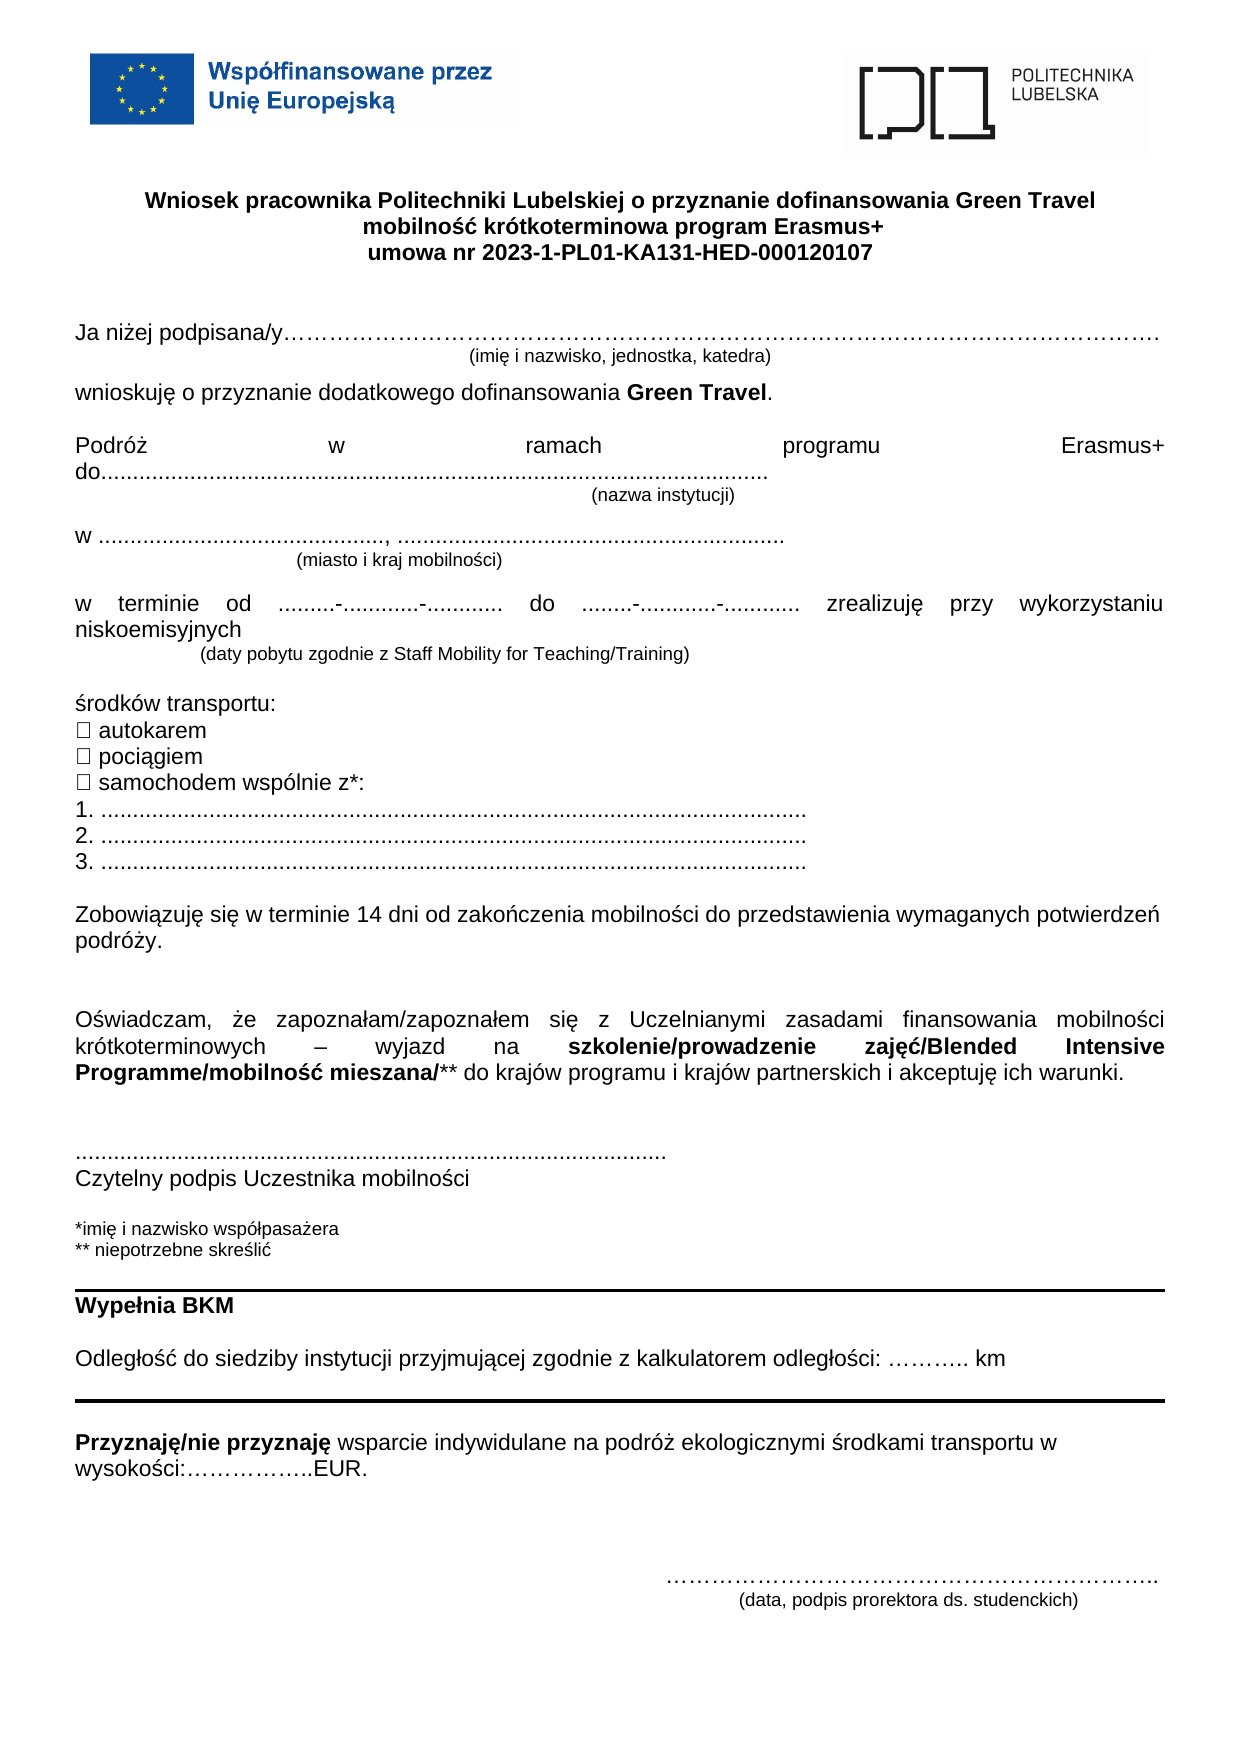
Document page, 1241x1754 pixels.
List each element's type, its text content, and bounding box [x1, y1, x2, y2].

text ............................................................................................. [75, 1138, 1165, 1164]
text w ............................................., ............................................................. [75, 522, 1165, 549]
text Wypełnia BKM [75, 1292, 1165, 1318]
text 2. ............................................................................................................... [75, 822, 1165, 848]
text Ja niżej podpisana/y……………………………………………………………………………………………………. [75, 318, 1165, 345]
text ** niepotrzebne skreślić [75, 1239, 1165, 1260]
text  autokarem [75, 717, 1165, 743]
text  pociągiem [75, 743, 1165, 769]
text Odległość do siedziby instytucji przyjmującej zgodnie z kalkulatorem odległości: ……….. km [75, 1345, 1165, 1371]
text Czytelny podpis Uczestnika mobilności [75, 1164, 1165, 1191]
text (daty pobytu zgodnie z Staff Mobility for Teaching/Training) [75, 642, 1165, 664]
text (nazwa instytucji) [517, 484, 1165, 506]
text wnioskuję o przyznanie dodatkowego dofinansowania Green Travel. [75, 379, 1165, 405]
text Przyznaję/nie przyznaję wsparcie indywidulane na podróż ekologicznymi środkami transportu w wysokości:……………..EUR. [75, 1429, 1165, 1482]
picture [86, 50, 524, 129]
text  samochodem wspólnie z*: [75, 769, 1165, 796]
text *imię i nazwisko współpasażera [75, 1217, 1165, 1239]
text (data, podpis prorektora ds. studenckich) [75, 1589, 1165, 1610]
picture [842, 50, 1150, 157]
text środków transportu: [75, 690, 1165, 717]
text umowa nr 2023-1-PL01-KA131-HED-000120107 [75, 239, 1165, 266]
text 3. ............................................................................................................... [75, 848, 1165, 875]
text podróży. [75, 927, 1165, 954]
text Oświadczam, że zapoznałam/zapoznałem się z Uczelnianymi zasadami finansowania mobilności krótkoterminowych – wyjazd na szkolenie/prowadzenie zajęć/Blended Intensive Programme/mobilność mieszana/** do krajów programu i krajów partnerskich i akceptuję ich warunki. [75, 1006, 1165, 1086]
text (imię i nazwisko, jednostka, katedra) [75, 345, 1165, 366]
text Wniosek pracownika Politechniki Lubelskiej o przyznanie dofinansowania Green Travel [75, 187, 1165, 213]
text 1. ............................................................................................................... [75, 796, 1165, 822]
text w terminie od .........-............-............ do ........-............-............ zrealizuję przy wykorzystaniu niskoemisyjnych [75, 589, 1165, 642]
text (miasto i kraj mobilności) [222, 549, 1165, 570]
text Podróż w ramach programu Erasmus+ do......................................................................................................... [75, 432, 1165, 484]
text mobilność krótkoterminowa program Erasmus+ [75, 213, 1165, 239]
text ……………………………………………………….. [591, 1562, 1165, 1589]
text Zobowiązuję się w terminie 14 dni od zakończenia mobilności do przedstawienia wymaganych potwierdzeń [75, 901, 1165, 927]
